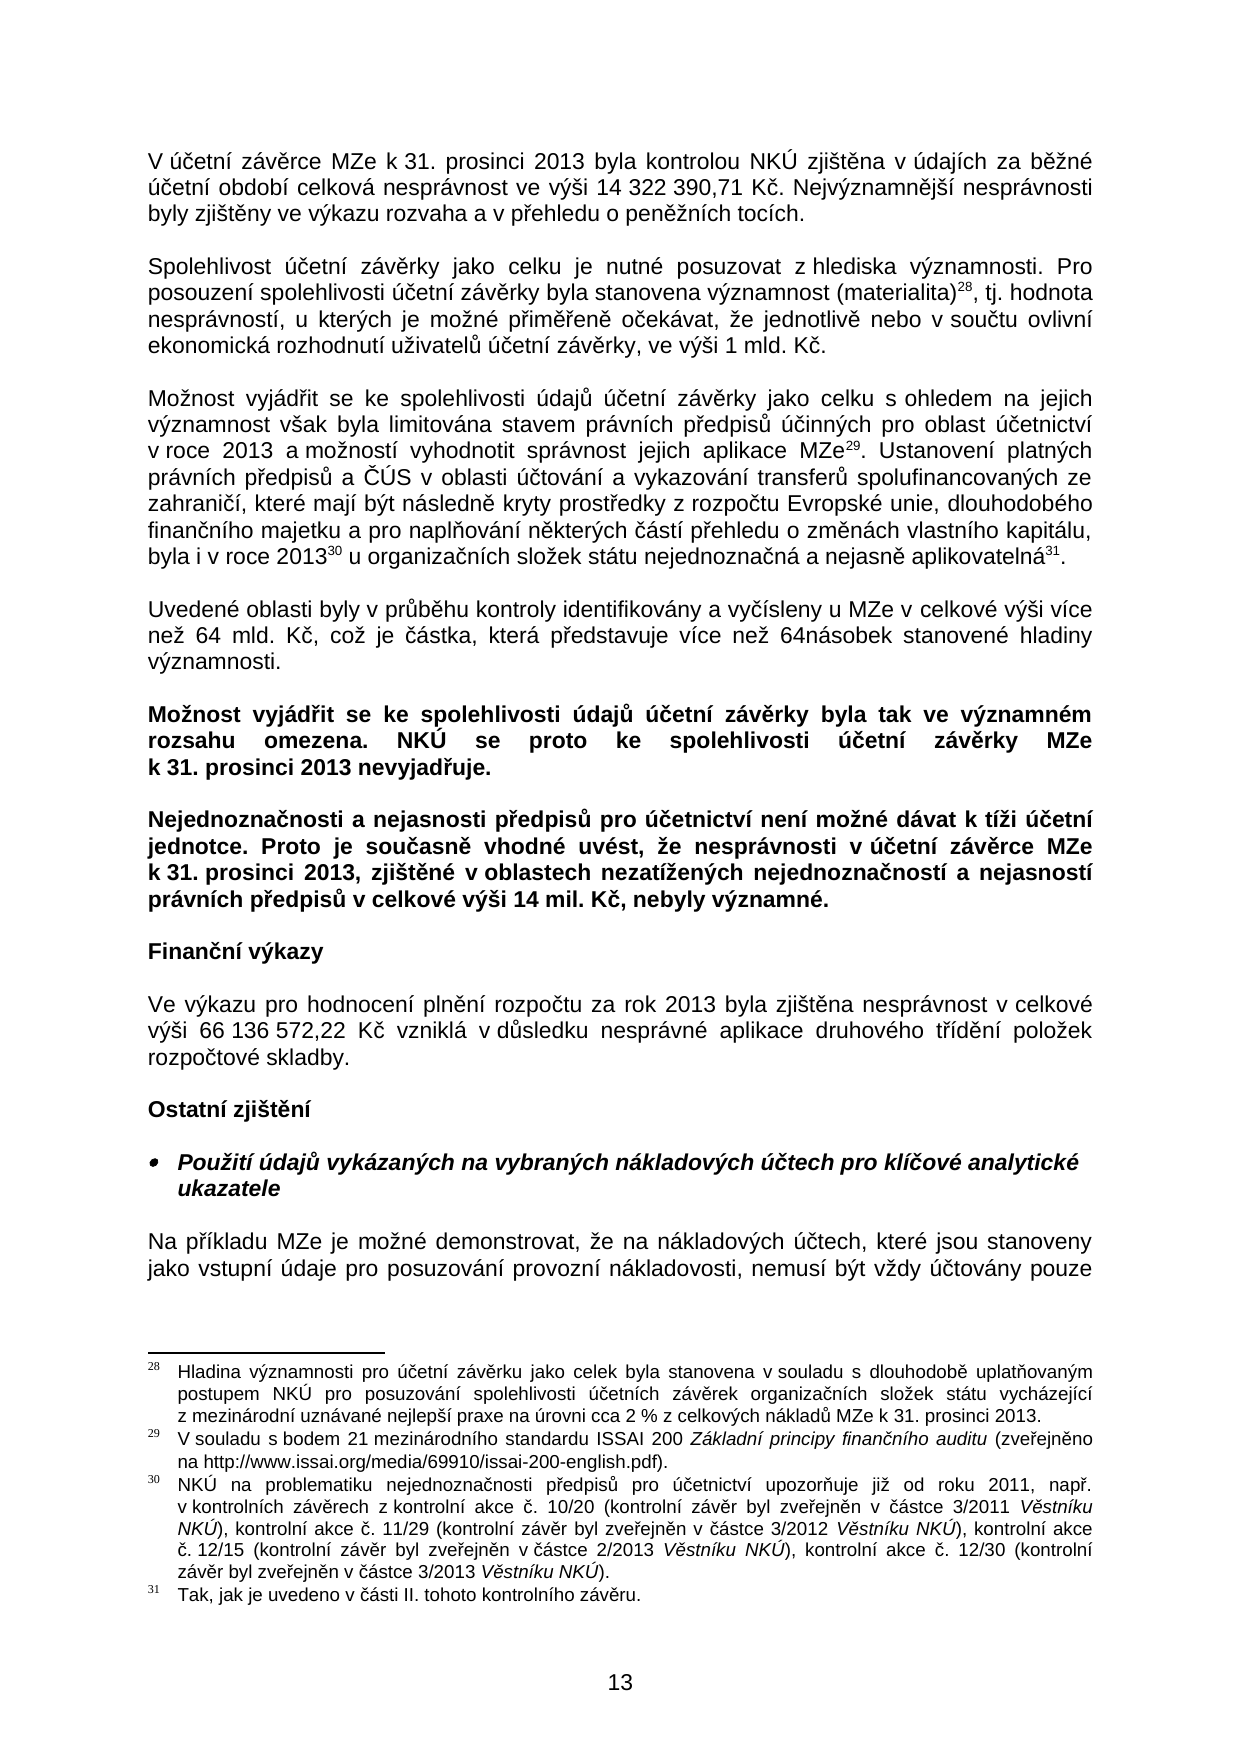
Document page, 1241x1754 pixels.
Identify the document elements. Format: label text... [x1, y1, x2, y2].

text Ve výkazu pro hodnocení plnění rozpočtu za rok 2013 byla zjištěna nesprávnost v celkové výši 66 136 572,22 Kč vzniklá v důsledku nesprávné aplikace druhového třídění položek rozpočtové skladby. [148, 991, 1093, 1070]
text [148, 1228, 1093, 1281]
list Použití údajů vykázaných na vybraných nákladových účtech pro klíčové analytické ukazatele [148, 1149, 1093, 1202]
text Uvedené oblasti byly v průběhu kontroly identifikovány a vyčísleny u MZe v celkové výši více než 64 mld. Kč, což je částka, která představuje více než 64násobek stanovené hladiny významnosti. [148, 596, 1093, 675]
text Možnost vyjádřit se ke spolehlivosti údajů účetní závěrky byla tak ve významném rozsahu omezena. NKÚ se proto ke spolehlivosti účetní závěrky MZe k 31. prosinci 2013 nevyjadřuje. [148, 701, 1093, 780]
text Nejednoznačnosti a nejasnosti předpisů pro účetnictví není možné dávat k tíži účetní jednotce. Proto je současně vhodné uvést, že nesprávnosti v účetní závěrce MZe k 31. prosinci 2013, zjištěné v oblastech nezatížených nejednoznačností a nejasností právních předpisů v celkové výši 14 mil. Kč, nebyly významné. [148, 806, 1093, 912]
text Ostatní zjištění [148, 1096, 1093, 1123]
text Finanční výkazy [148, 938, 1093, 964]
text Možnost vyjádřit se ke spolehlivosti údajů účetní závěrky jako celku s ohledem na jejich významnost však byla limitována stavem právních předpisů účinných pro oblast účetnictví v roce 2013 a možností vyhodnotit správnost jejich aplikace MZe. Ustanovení platných právních předpisů a ČÚS v oblasti účtování a vykazování transferů spolufinancovaných ze zahraničí, které mají být následně kryty prostředky z rozpočtu Evropské unie, dlouhodobého finančního majetku a pro naplňování některých částí přehledu o změnách vlastního kapitálu, byla i v roce 2013 u organizačních složek státu nejednoznačná a nejasně aplikovatelná. [148, 385, 1093, 569]
text Spolehlivost účetní závěrky jako celku je nutné posuzovat z hlediska významnosti. Pro posouzení spolehlivosti účetní závěrky byla stanovena významnost (materialita), tj. hodnota nesprávností, u kterých je možné přiměřeně očekávat, že jednotlivě nebo v součtu ovlivní ekonomická rozhodnutí uživatelů účetní závěrky, ve výši 1 mld. Kč. [148, 253, 1093, 358]
text V účetní závěrce MZe k 31. prosinci 2013 byla kontrolou NKÚ zjištěna v údajích za běžné účetní období celková nesprávnost ve výši 14 322 390,71 Kč. Nejvýznamnější nesprávnosti byly zjištěny ve výkazu rozvaha a v přehledu o peněžních tocích. [148, 148, 1093, 227]
